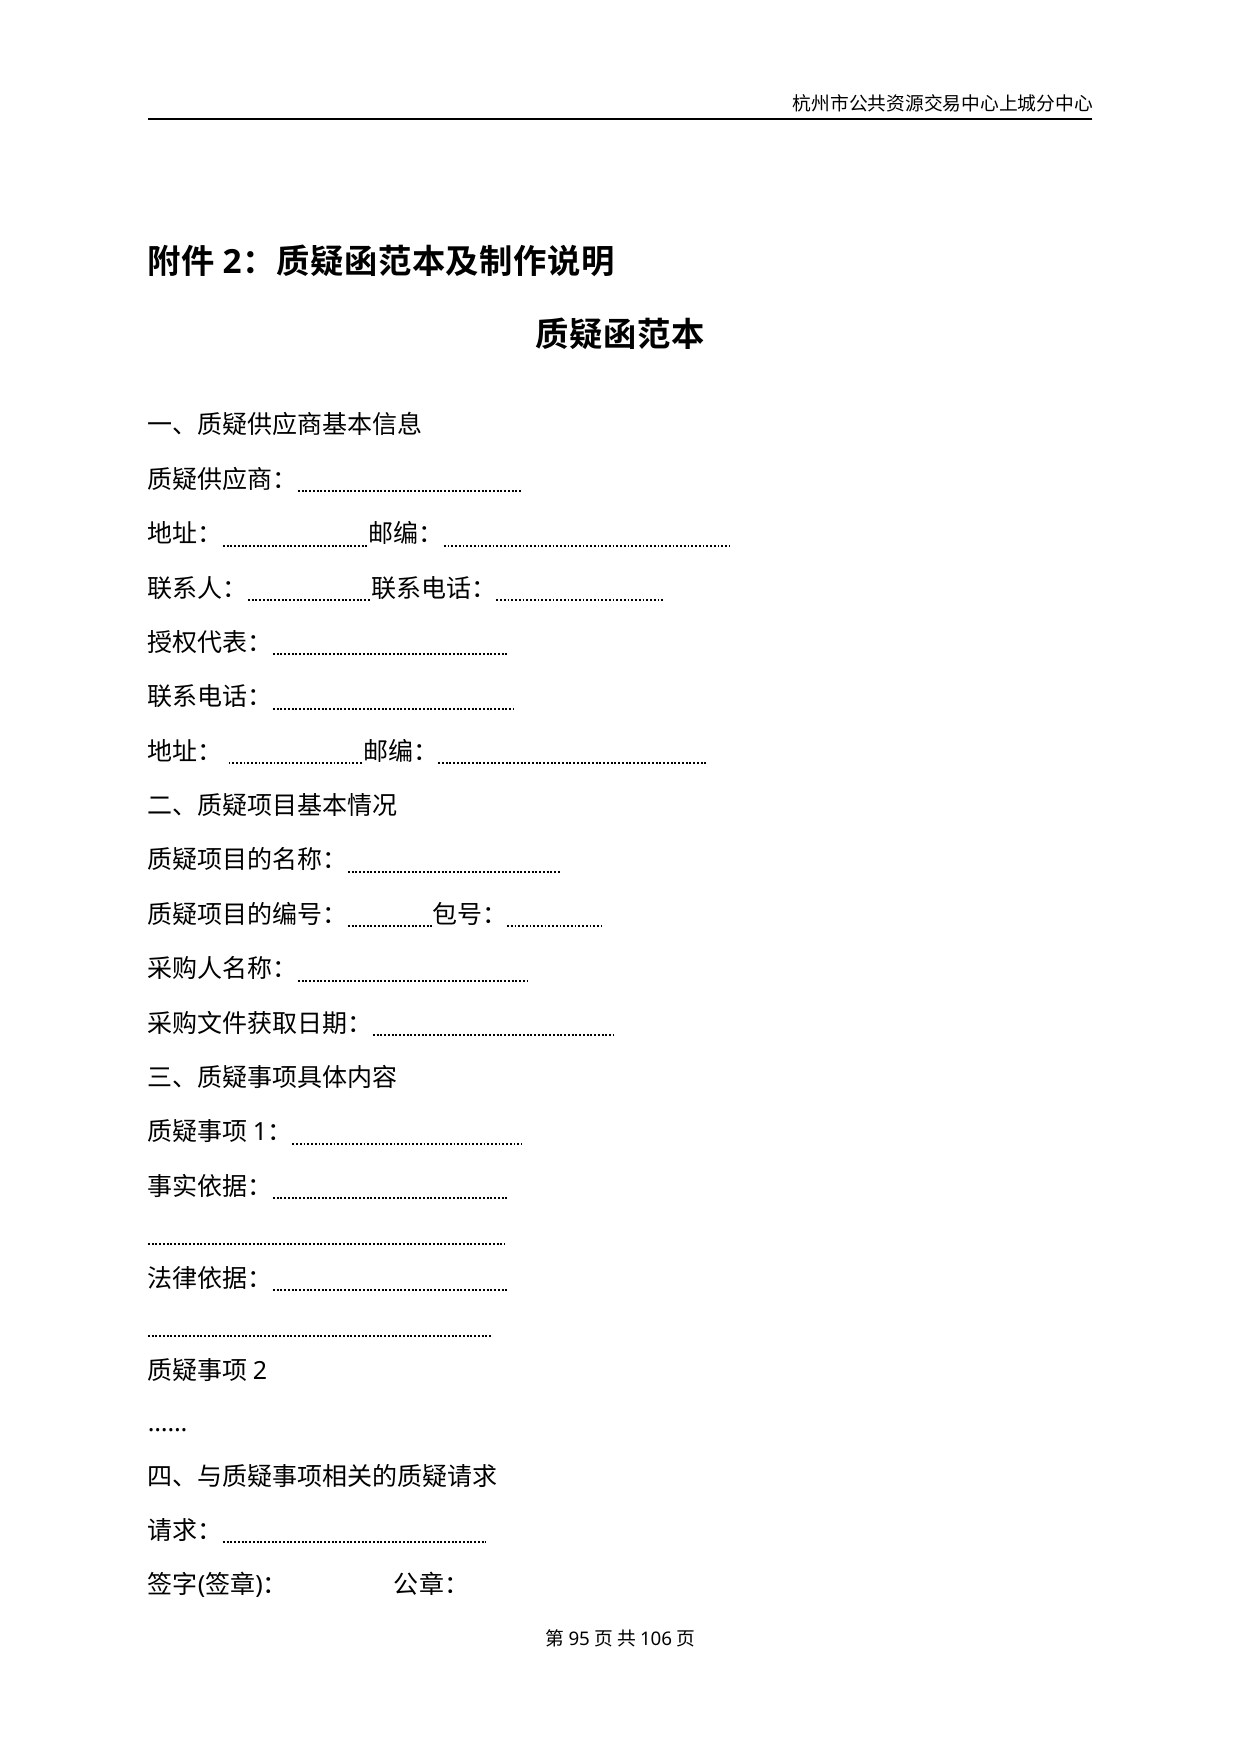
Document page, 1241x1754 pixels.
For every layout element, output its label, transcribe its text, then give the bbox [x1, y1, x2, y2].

text 联系电话： [148, 677, 1092, 713]
text 四、与质疑事项相关的质疑请求 [148, 1456, 1092, 1492]
text 签字(签章)： 公章： [148, 1565, 1092, 1601]
text 质疑项目的名称： [148, 840, 1092, 876]
text 质疑事项1： [148, 1112, 1092, 1148]
text 地址： 邮编： [148, 514, 1092, 550]
text 二、质疑项目基本情况 [148, 786, 1092, 822]
text 授权代表： [148, 622, 1092, 659]
text 质疑供应商： [148, 459, 1092, 496]
text 法律依据： [148, 1258, 1092, 1294]
text 三、质疑事项具体内容 [148, 1057, 1092, 1094]
text 质疑项目的编号： 包号： [148, 894, 1092, 931]
text 质疑函范本 [148, 308, 1092, 356]
text 请求： [148, 1510, 1092, 1547]
text 采购文件获取日期： [148, 1003, 1092, 1039]
text 附件2：质疑函范本及制作说明 [148, 235, 1092, 283]
text 采购人名称： [148, 949, 1092, 985]
text 联系人： 联系电话： [148, 568, 1092, 604]
text 一、质疑供应商基本信息 [148, 405, 1092, 441]
text 地址： 邮编： [148, 731, 1092, 767]
text 事实依据： [148, 1166, 1092, 1202]
text 质疑事项2 [148, 1351, 1092, 1387]
text …… [148, 1405, 1092, 1439]
